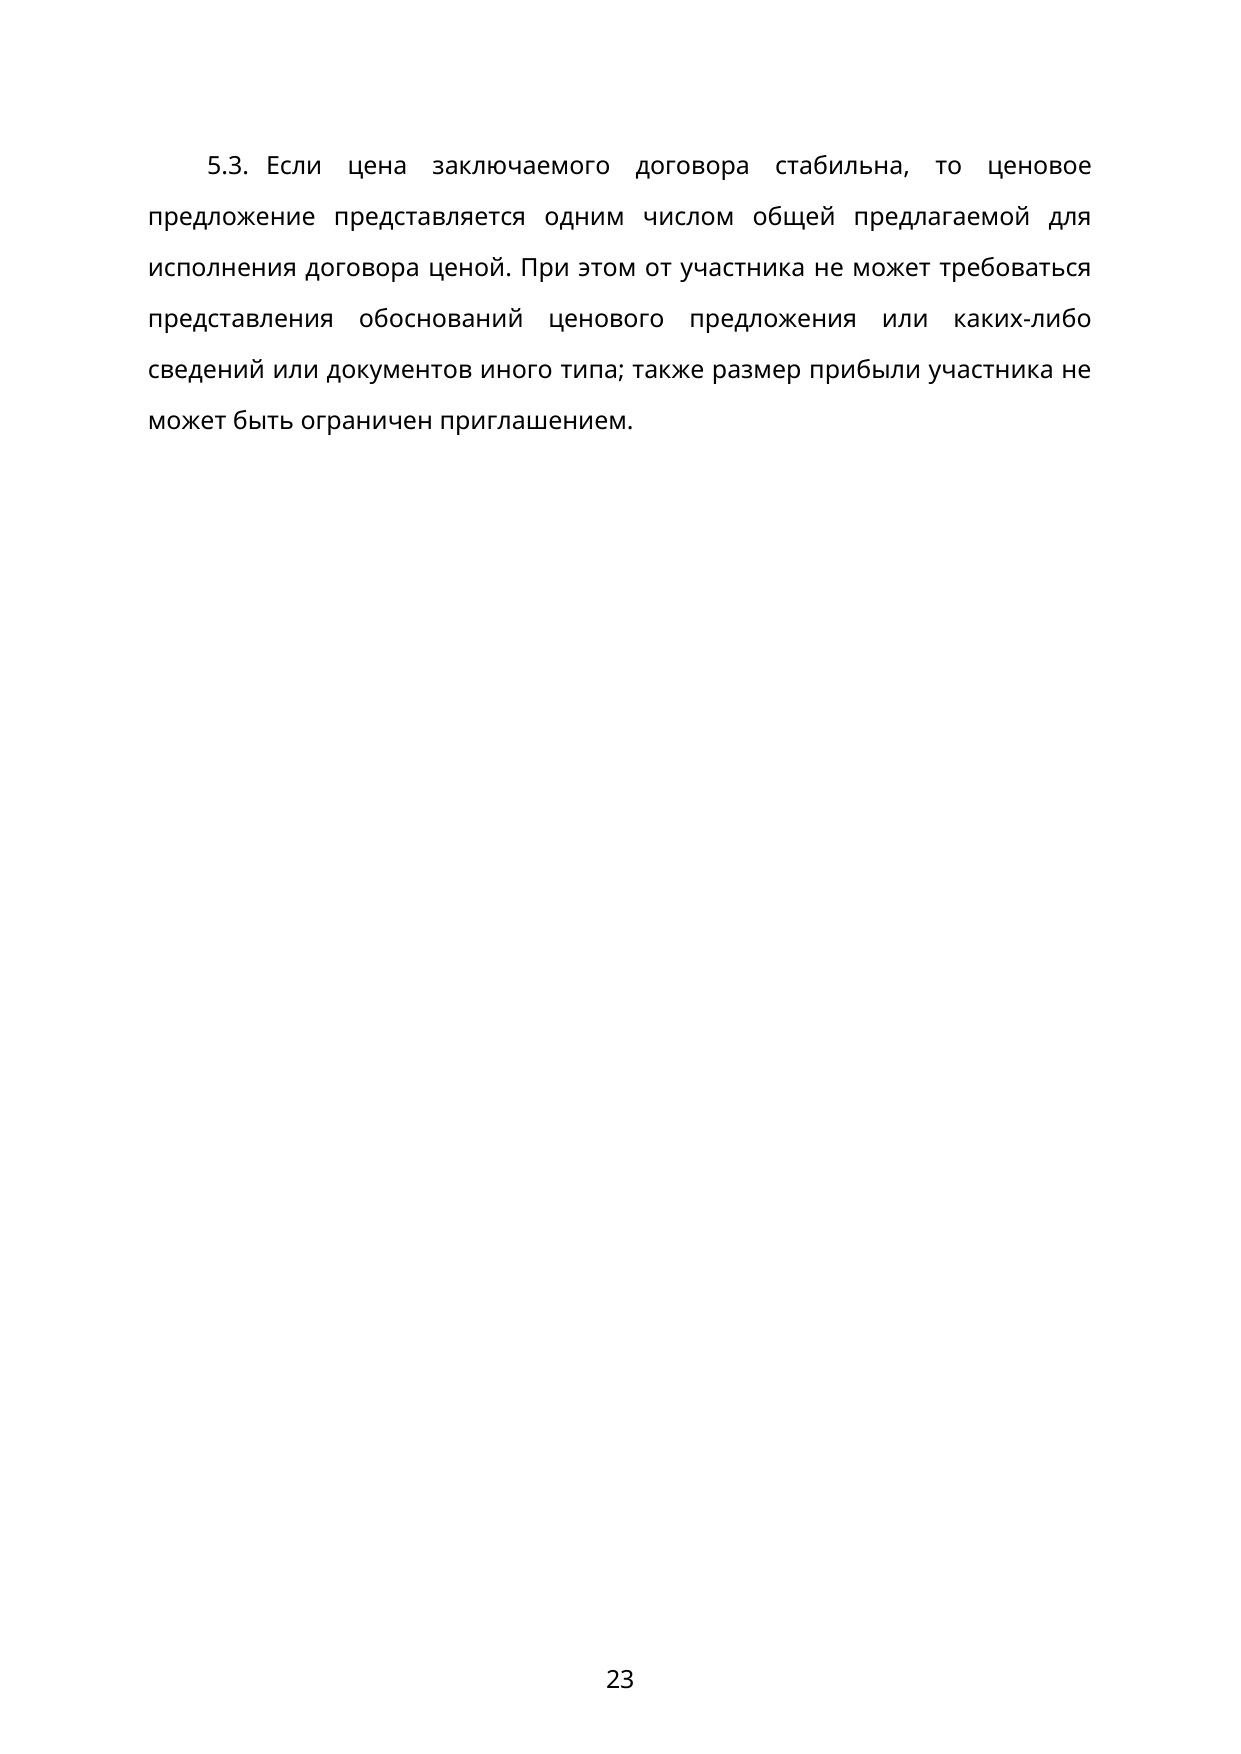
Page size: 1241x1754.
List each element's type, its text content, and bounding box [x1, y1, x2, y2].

text 5.3. Если цена заключаемого договора стабильна, то ценовое предложение представляется одним числом общей предлагаемой для исполнения договора ценой. При этом от участника не может требоваться представления обоснований ценового предложения или каких-либо сведений или документов иного типа; также размер прибыли участника не может быть ограничен приглашением. [148, 148, 1092, 437]
